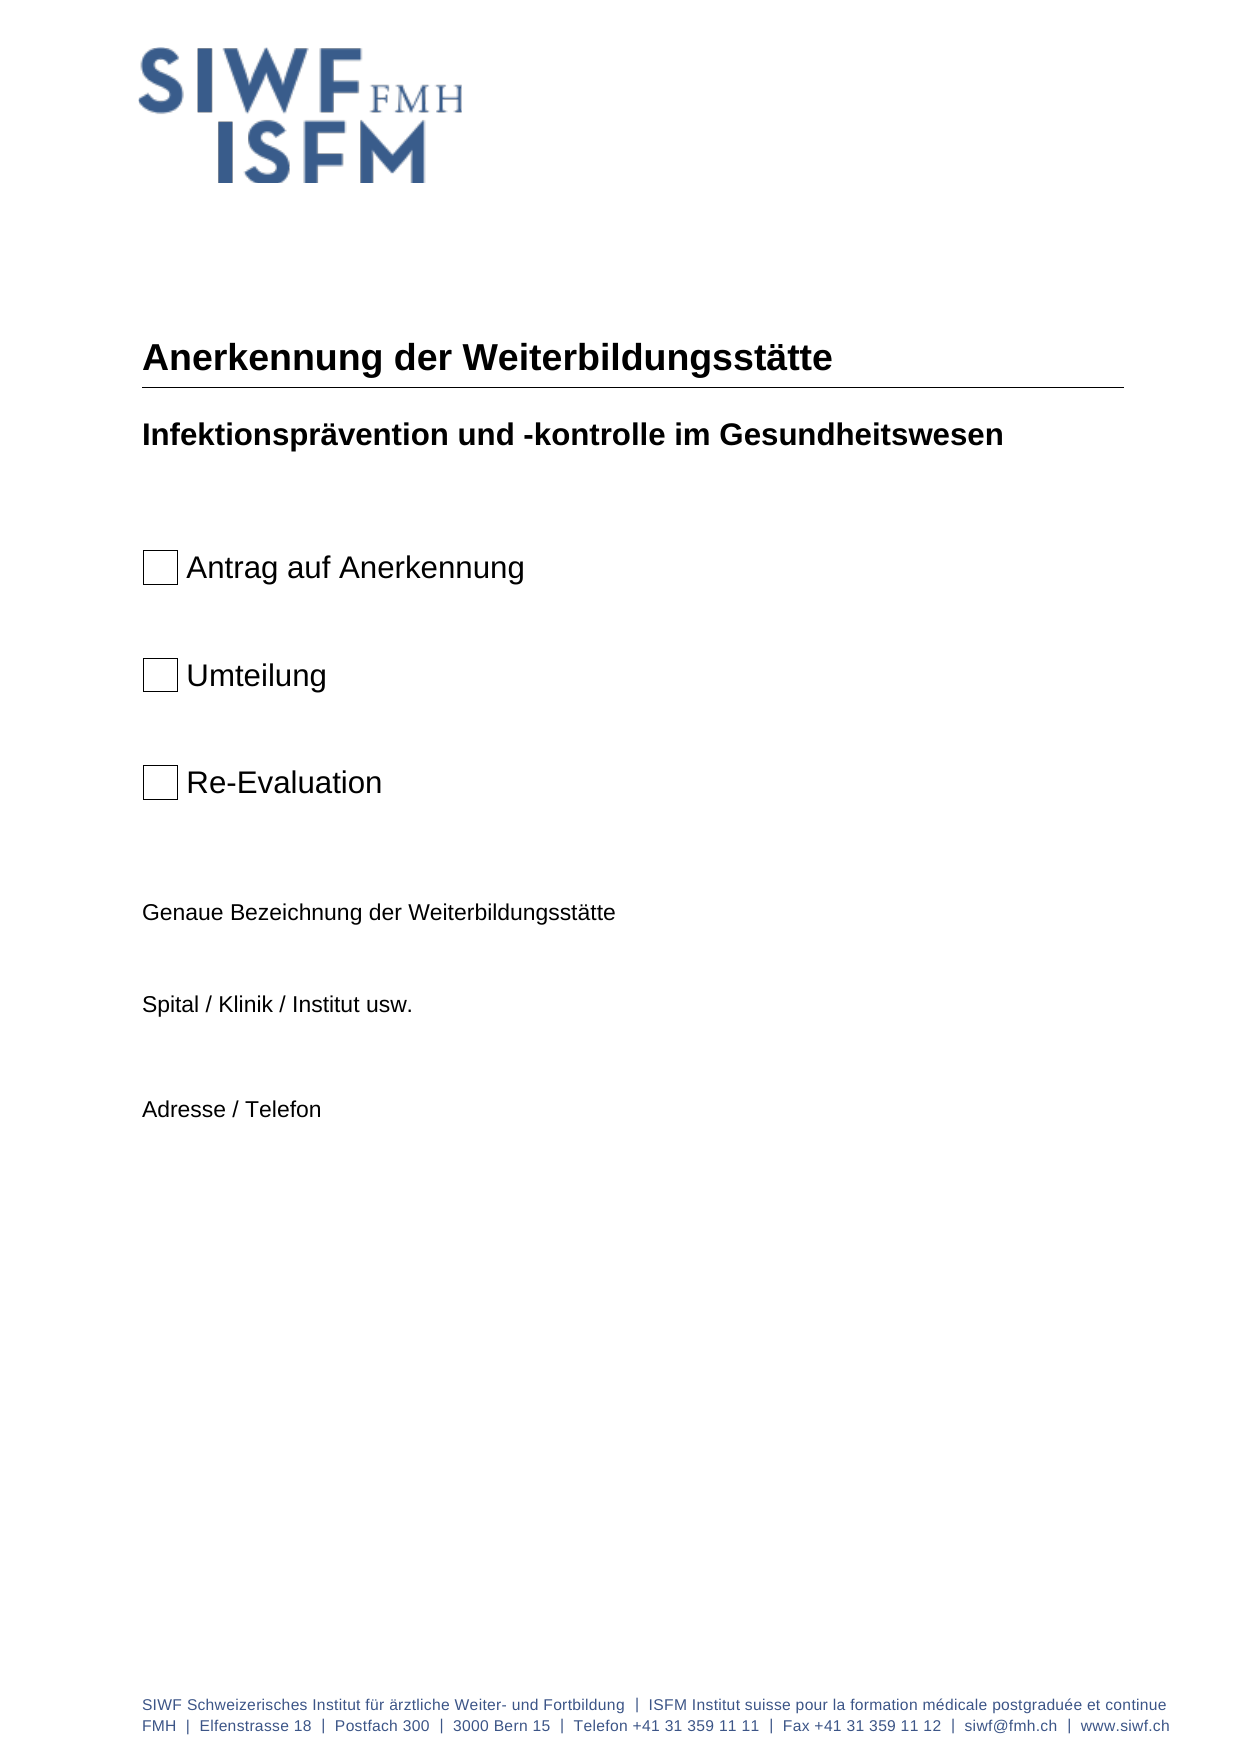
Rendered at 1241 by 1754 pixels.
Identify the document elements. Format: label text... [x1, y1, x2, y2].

text Genaue Bezeichnung der Weiterbildungsstätte [142, 898, 1124, 925]
text Umteilung [142, 657, 1124, 692]
text Anerkennung der Weiterbildungsstätte [142, 335, 1124, 378]
text Spital / Klinik / Institut usw. [142, 991, 1124, 1017]
text Antrag auf Anerkennung [142, 549, 1124, 585]
text Re-Evaluation [142, 764, 1124, 800]
text Infektionsprävention und -kontrolle im Gesundheitswesen [142, 416, 1124, 452]
text Adresse / Telefon [142, 1096, 1124, 1122]
